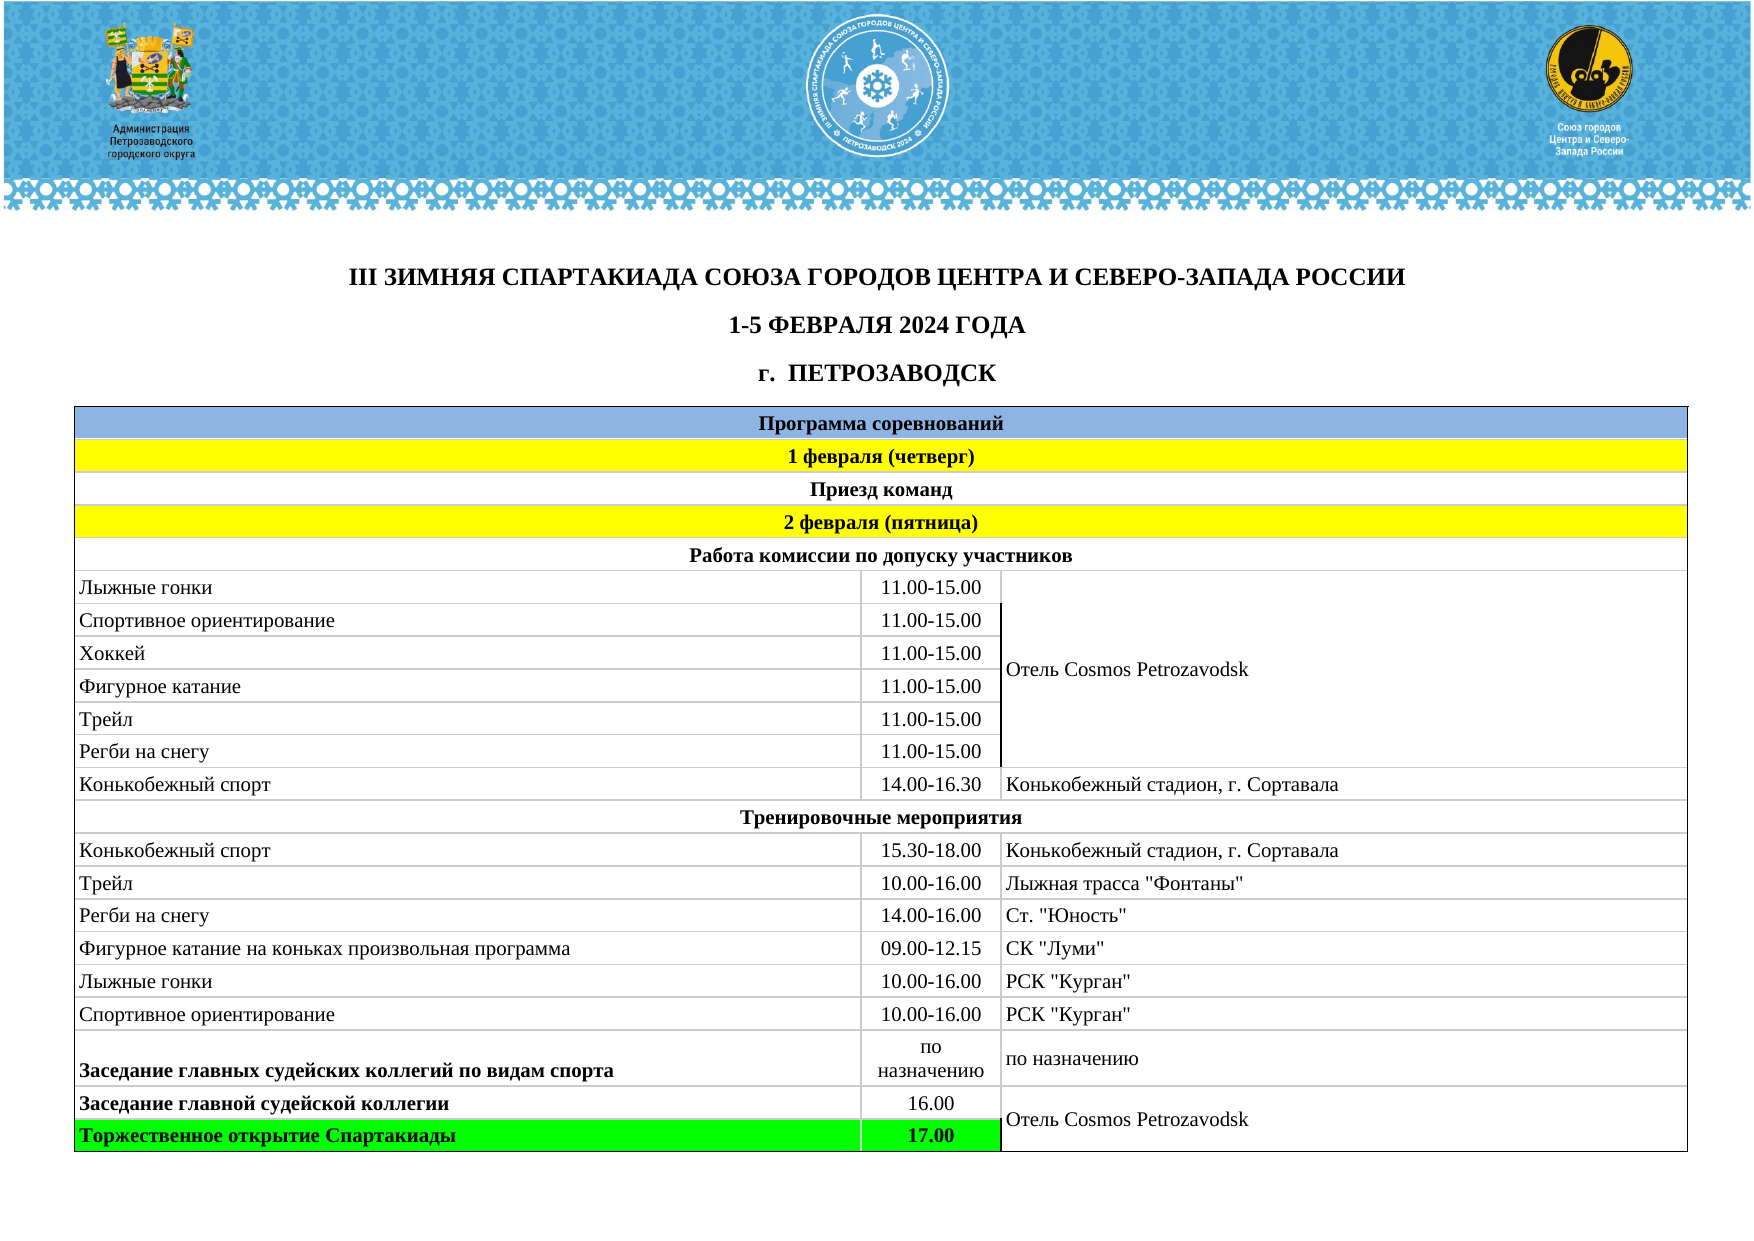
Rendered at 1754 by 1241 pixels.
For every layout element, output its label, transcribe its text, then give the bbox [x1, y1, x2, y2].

table_cell 16.00 [862, 1087, 1000, 1118]
table_cell СК "Луми" [1002, 932, 1687, 963]
table_cell 11.00-15.00 [862, 571, 1000, 602]
table_cell 09.00-12.15 [862, 932, 1000, 963]
table_cell Конькобежный спорт [75, 768, 860, 799]
table_cell Тренировочные мероприятия [75, 801, 1687, 832]
table_cell Трейл [75, 703, 860, 734]
table_cell по назначению [862, 1031, 1000, 1085]
table_cell 11.00-15.00 [862, 735, 1000, 767]
table_cell Отель Cosmos Petrozavodsk [1002, 1087, 1687, 1151]
table_cell Отель Cosmos Petrozavodsk [1002, 571, 1687, 767]
table_cell 17.00 [862, 1120, 1000, 1151]
table_cell Торжественное открытие Спартакиады [75, 1120, 860, 1151]
table_cell Хоккей [75, 637, 860, 668]
table_cell Заседание главной судейской коллегии [75, 1087, 860, 1118]
text III ЗИМНЯЯ СПАРТАКИАДА СОЮЗА ГОРОДОВ ЦЕНТРА И СЕВЕРО-ЗАПАДА РОССИИ [75, 262, 1679, 291]
text 1-5 ФЕВРАЛЯ 2024 ГОДА [75, 310, 1679, 339]
text г. ПЕТРОЗАВОДСК [75, 358, 1679, 387]
table_cell Спортивное ориентирование [75, 604, 860, 635]
table_cell Конькобежный стадион, г. Сортавала [1002, 834, 1687, 865]
table_cell 11.00-15.00 [862, 670, 1000, 701]
table_cell 10.00-16.00 [862, 998, 1000, 1029]
table_cell Регби на снегу [75, 735, 860, 767]
table_cell 15.30-18.00 [862, 834, 1000, 865]
table_cell 2 февраля (пятница) [75, 506, 1687, 537]
table_cell 10.00-16.00 [862, 867, 1000, 898]
table_cell Лыжные гонки [75, 571, 860, 602]
table_cell Работа комиссии по допуску участников [75, 538, 1687, 570]
table_cell РСК "Курган" [1002, 998, 1687, 1029]
table_cell Конькобежный стадион, г. Сортавала [1002, 768, 1687, 799]
table_cell 14.00-16.30 [862, 768, 1000, 799]
table_cell Заседание главных судейских коллегий по видам спорта [75, 1031, 860, 1085]
table_cell 11.00-15.00 [862, 604, 1000, 635]
table_cell Регби на снегу [75, 900, 860, 931]
table_cell Трейл [75, 867, 860, 898]
table_cell Лыжная трасса "Фонтаны" [1002, 867, 1687, 898]
table_cell РСК "Курган" [1002, 965, 1687, 996]
table_cell 11.00-15.00 [862, 703, 1000, 734]
table_cell по назначению [1002, 1031, 1687, 1085]
table_cell 10.00-16.00 [862, 965, 1000, 996]
table_cell Спортивное ориентирование [75, 998, 860, 1029]
table_cell 11.00-15.00 [862, 637, 1000, 668]
table_header Программа соревнований [75, 407, 1687, 438]
table_cell Конькобежный спорт [75, 834, 860, 865]
table_cell Лыжные гонки [75, 965, 860, 996]
table_cell 14.00-16.00 [862, 900, 1000, 931]
picture [3, 1, 1751, 211]
table_cell Ст. "Юность" [1002, 900, 1687, 931]
table_cell Приезд команд [75, 473, 1687, 504]
table_cell Фигурное катание на коньках произвольная программа [75, 932, 860, 963]
table_cell 1 февраля (четверг) [75, 440, 1687, 471]
table_cell Фигурное катание [75, 670, 860, 701]
